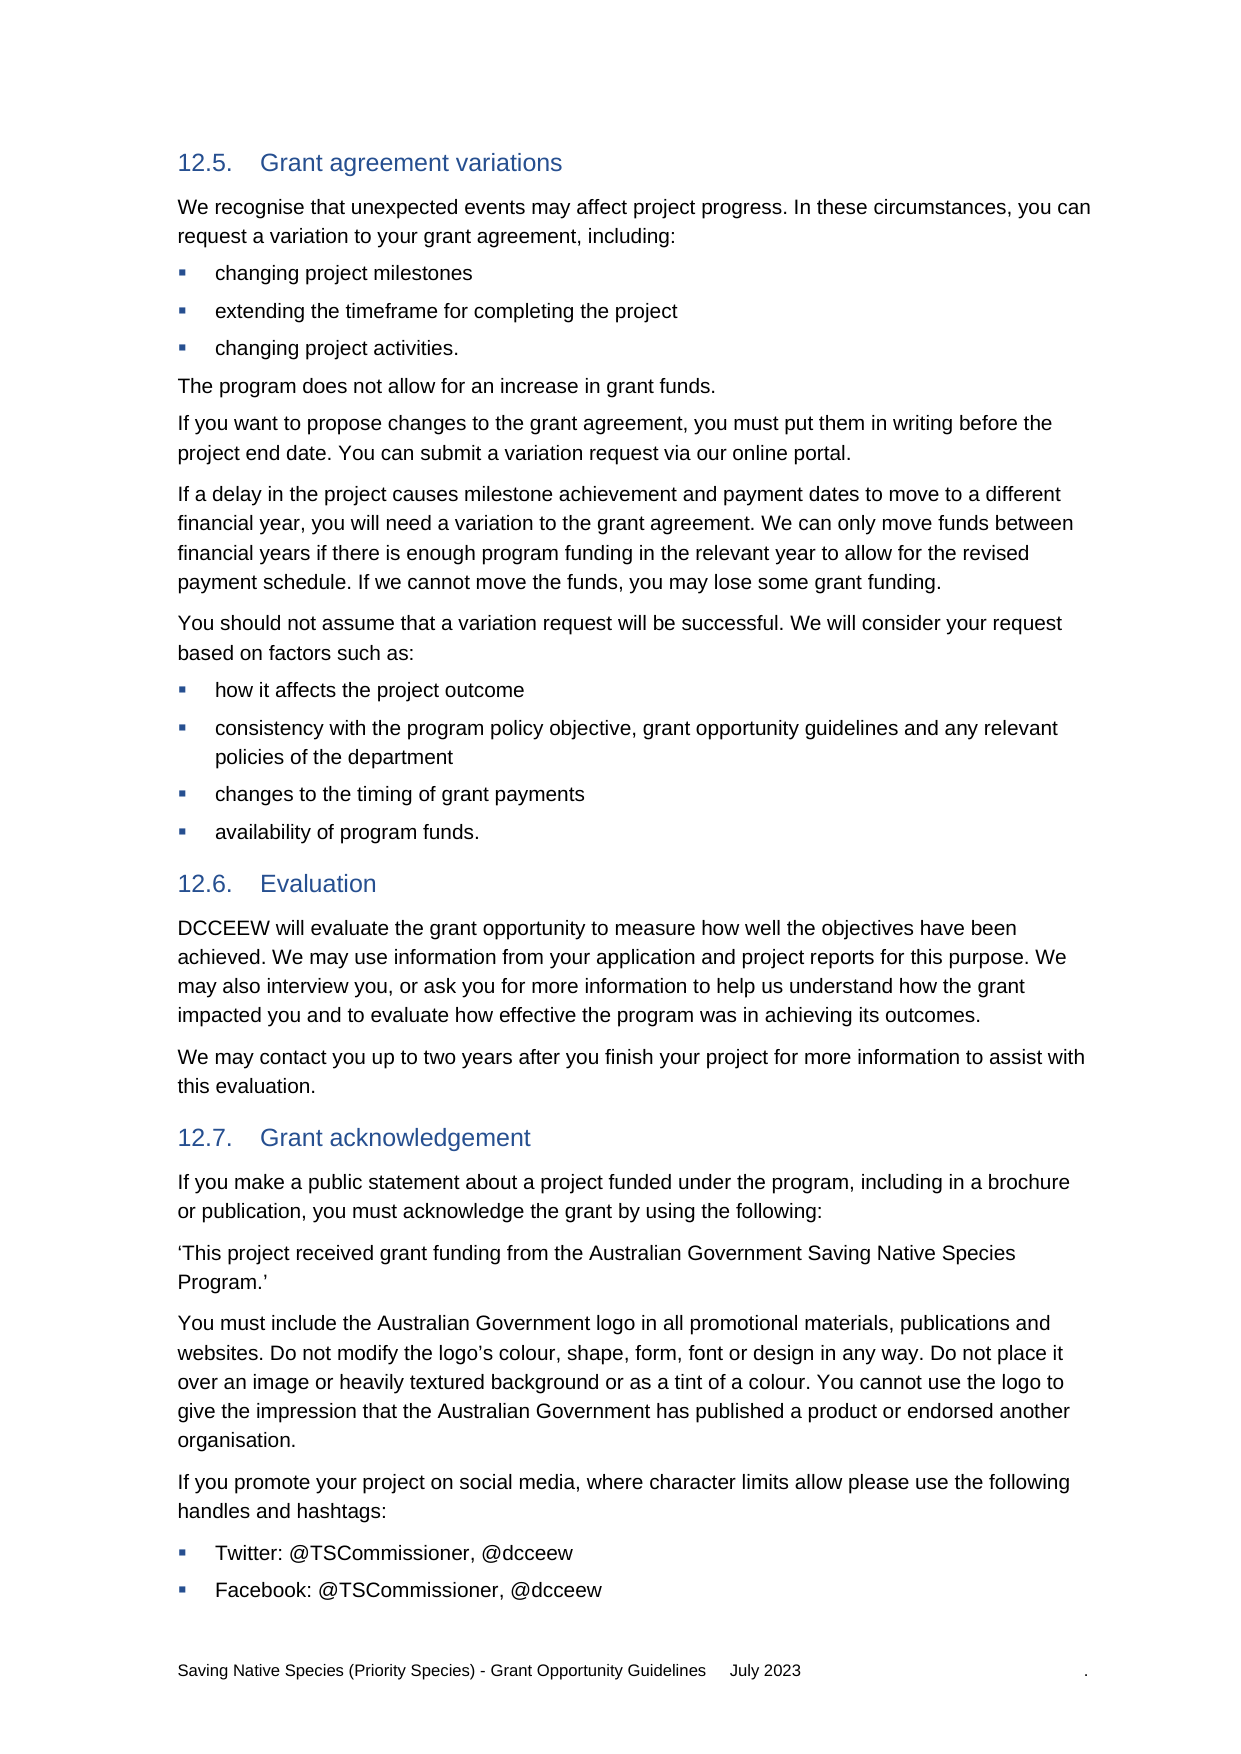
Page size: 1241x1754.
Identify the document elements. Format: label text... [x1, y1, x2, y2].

list Twitter: @TSCommissioner, @dcceew [177, 1535, 1092, 1564]
list availability of program funds. [177, 814, 1092, 843]
text ‘This project received grant funding from the Australian Government Saving Native Species Program.’ [177, 1235, 1092, 1293]
list extending the timeframe for completing the project [177, 293, 1092, 323]
list The program does not allow for an increase in grant funds. [177, 368, 1092, 398]
list Facebook: @TSCommissioner, @dcceew [177, 1573, 1092, 1602]
list how it affects the project outcome [177, 673, 1092, 702]
text We may contact you up to two years after you finish your project for more information to assist with this evaluation. [177, 1039, 1092, 1098]
text You should not assume that a variation request will be successful. We will consider your request based on factors such as: [177, 606, 1092, 664]
text If you promote your project on social media, where character limits allow please use the following handles and hashtags: [177, 1464, 1092, 1523]
text DCCEEW will evaluate the grant opportunity to measure how well the objectives have been achieved. We may use information from your application and project reports for this purpose. We may also interview you, or ask you for more information to help us understand how the grant impacted you and to evaluate how effective the program was in achieving its outcomes. [177, 910, 1092, 1027]
subtitle Grant acknowledgement [177, 1123, 1092, 1152]
text If you make a public statement about a project funded under the program, including in a brochure or publication, you must acknowledge the grant by using the following: [177, 1164, 1092, 1223]
text If a delay in the project causes milestone achievement and payment dates to move to a different financial year, you will need a variation to the grant agreement. We can only move funds between financial years if there is enough program funding in the relevant year to allow for the revised payment schedule. If we cannot move the funds, you may lose some grant funding. [177, 477, 1092, 593]
list changing project activities. [177, 331, 1092, 360]
list changing project milestones [177, 256, 1092, 285]
subtitle Grant agreement variations [177, 148, 1092, 177]
text You must include the Australian Government logo in all promotional materials, publications and websites. Do not modify the logo’s colour, shape, form, font or design in any way. Do not place it over an image or heavily textured background or as a tint of a colour. You cannot use the logo to give the impression that the Australian Government has published a product or endorsed another organisation. [177, 1306, 1092, 1452]
list consistency with the program policy objective, grant opportunity guidelines and any relevant policies of the department [177, 710, 1092, 768]
list changes to the timing of grant payments [177, 777, 1092, 806]
text We recognise that unexpected events may affect project progress. In these circumstances, you can request a variation to your grant agreement, including: [177, 189, 1092, 248]
text If you want to propose changes to the grant agreement, you must put them in writing before the project end date. You can submit a variation request via our online portal. [177, 406, 1092, 464]
subtitle Evaluation [177, 868, 1092, 898]
